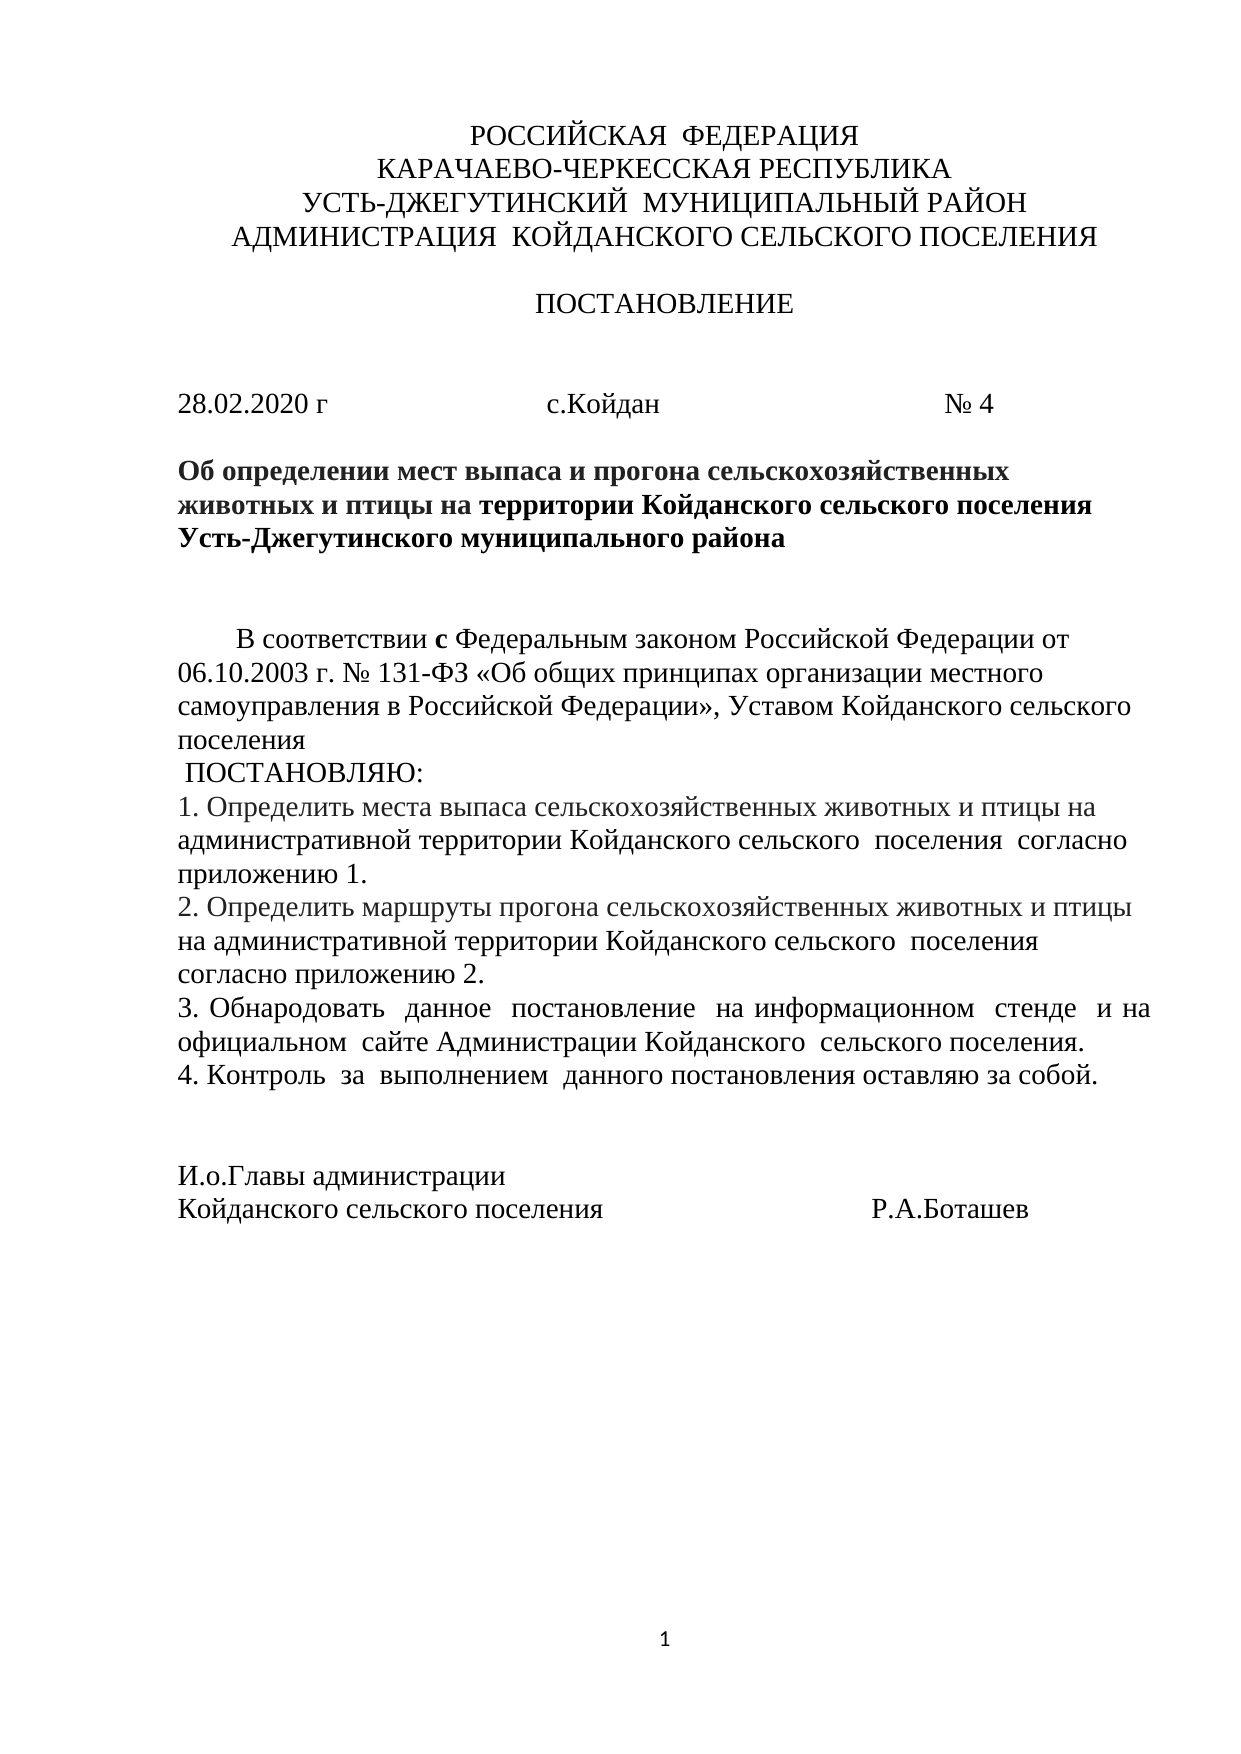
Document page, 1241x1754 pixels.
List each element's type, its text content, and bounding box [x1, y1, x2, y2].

text В соответствии с Федеральным законом Российской Федерации от 06.10.2003 г. № 131-ФЗ «Об общих принципах организации местного самоуправления в Российской Федерации», Уставом Койданского сельского поселения [177, 621, 1152, 755]
text УСТЬ-ДЖЕГУТИНСКИЙ МУНИЦИПАЛЬНЫЙ РАЙОН [177, 185, 1152, 219]
text Койданского сельского поселения Р.А.Боташев [177, 1191, 1152, 1225]
text 28.02.2020 г с.Койдан № 4 [177, 386, 1152, 420]
text административной территории Койданского сельского поселения согласно приложению 1. [177, 822, 1152, 889]
text Об определении мест выпаса и прогона сельскохозяйственных животных и птицы на территории Койданского сельского поселения Усть-Джегутинского муниципального района [177, 453, 1152, 554]
text ПОСТАНОВЛЯЮ: [177, 755, 1152, 789]
text 3. Обнародовать данное постановление на информационном стенде и на официальном сайте Администрации Койданского сельского поселения. [177, 990, 1152, 1057]
text АДМИНИСТРАЦИЯ КОЙДАНСКОГО СЕЛЬСКОГО ПОСЕЛЕНИЯ [177, 219, 1152, 252]
text КАРАЧАЕВО-ЧЕРКЕССКАЯ РЕСПУБЛИКА [177, 152, 1152, 185]
text 2. Определить маршруты прогона сельскохозяйственных животных и птицы на административной территории Койданского сельского поселения согласно приложению 2. [177, 889, 1152, 990]
text ПОСТАНОВЛЕНИЕ [177, 286, 1152, 319]
text РОССИЙСКАЯ ФЕДЕРАЦИЯ [177, 118, 1152, 152]
text 1. Определить места выпаса сельскохозяйственных животных и птицы на [177, 789, 1152, 822]
text 4. Контроль за выполнением данного постановления оставляю за собой. [177, 1057, 1152, 1091]
text И.о.Главы администрации [177, 1158, 1152, 1191]
